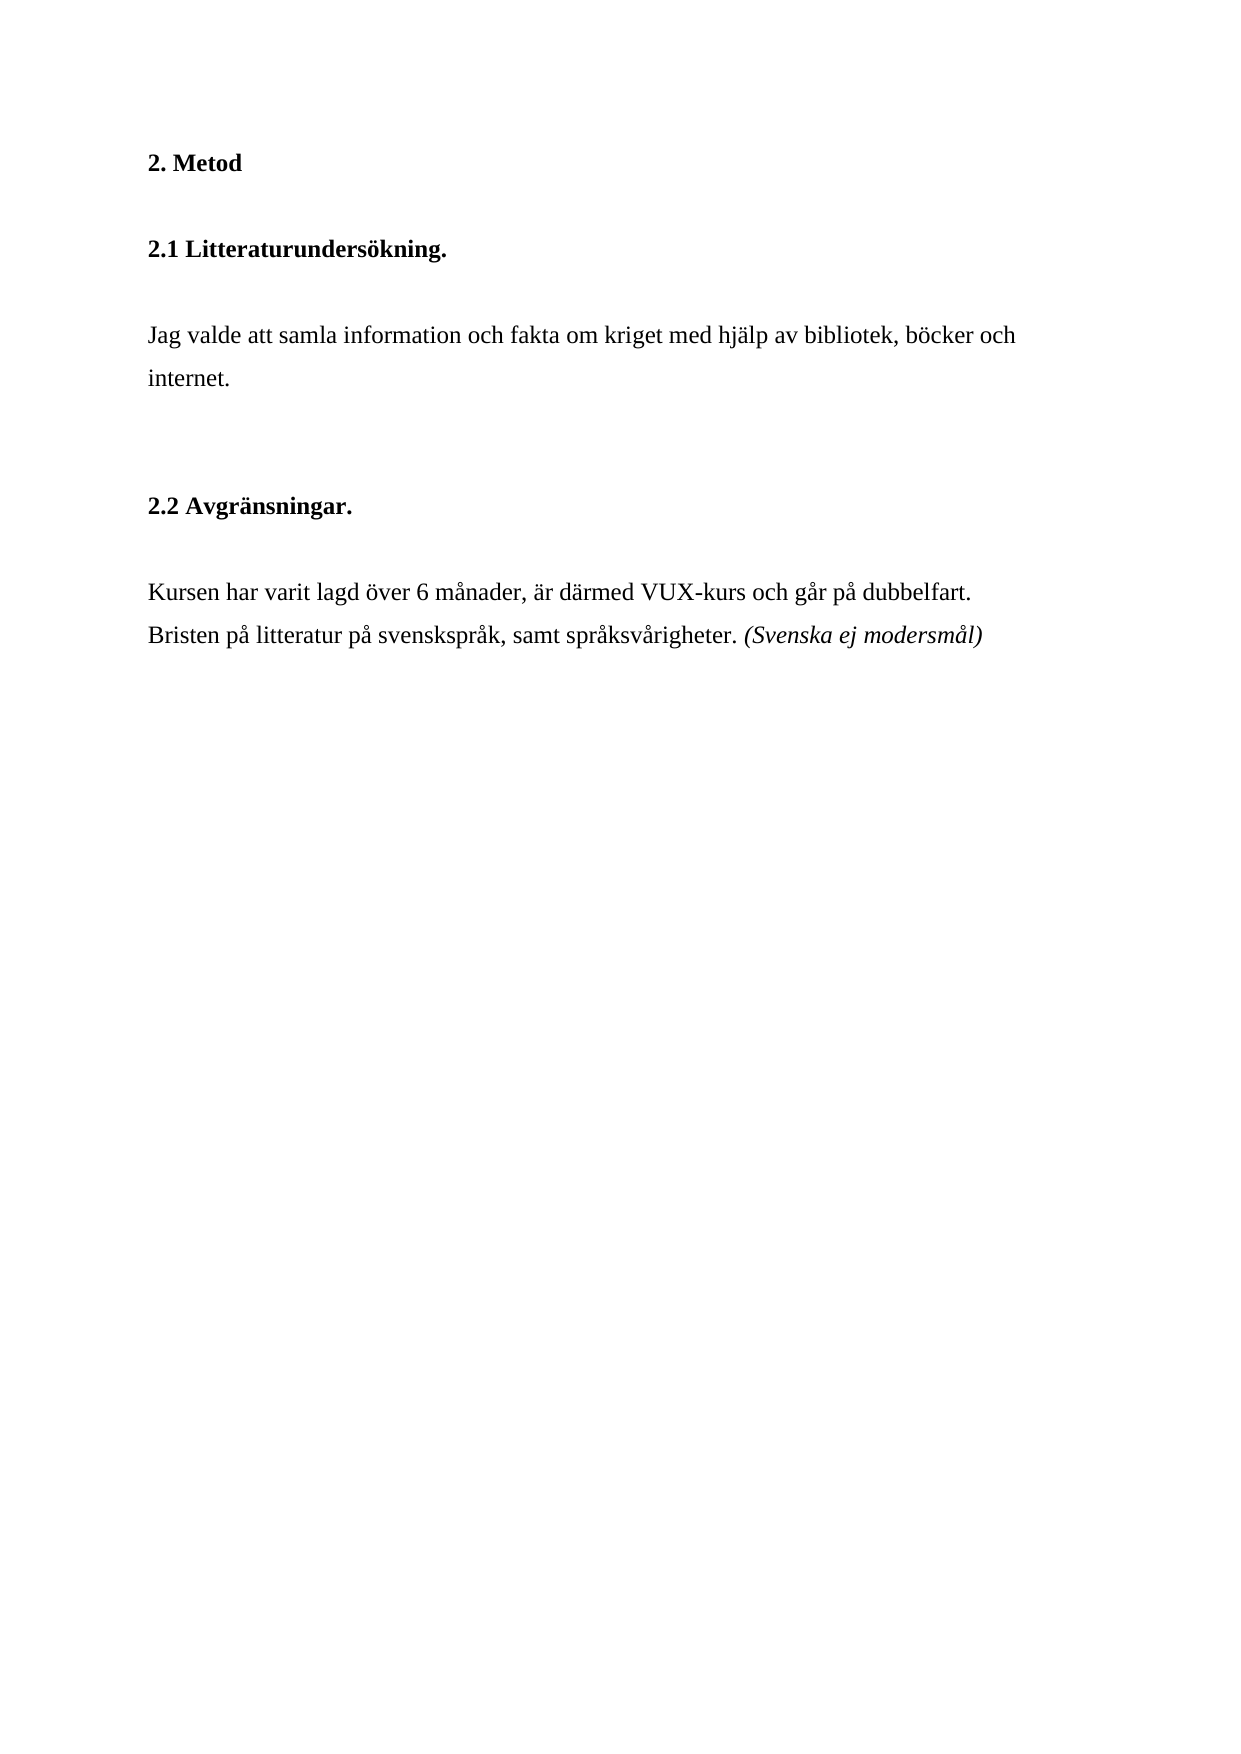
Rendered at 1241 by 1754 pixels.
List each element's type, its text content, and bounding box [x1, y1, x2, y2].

text 2.2 Avgränsningar. [148, 491, 1093, 520]
text 2.1 Litteraturundersökning. [148, 191, 1093, 263]
text Kursen har varit lagd över 6 månader, är därmed VUX-kurs och går på dubbelfart. Bristen på litteratur på svenskspråk, samt språksvårigheter. (Svenska ej modersmål) [148, 534, 1093, 649]
text Jag valde att samla information och fakta om kriget med hjälp av bibliotek, böcker och internet. [148, 277, 1093, 477]
text 2. Metod [148, 148, 1093, 176]
